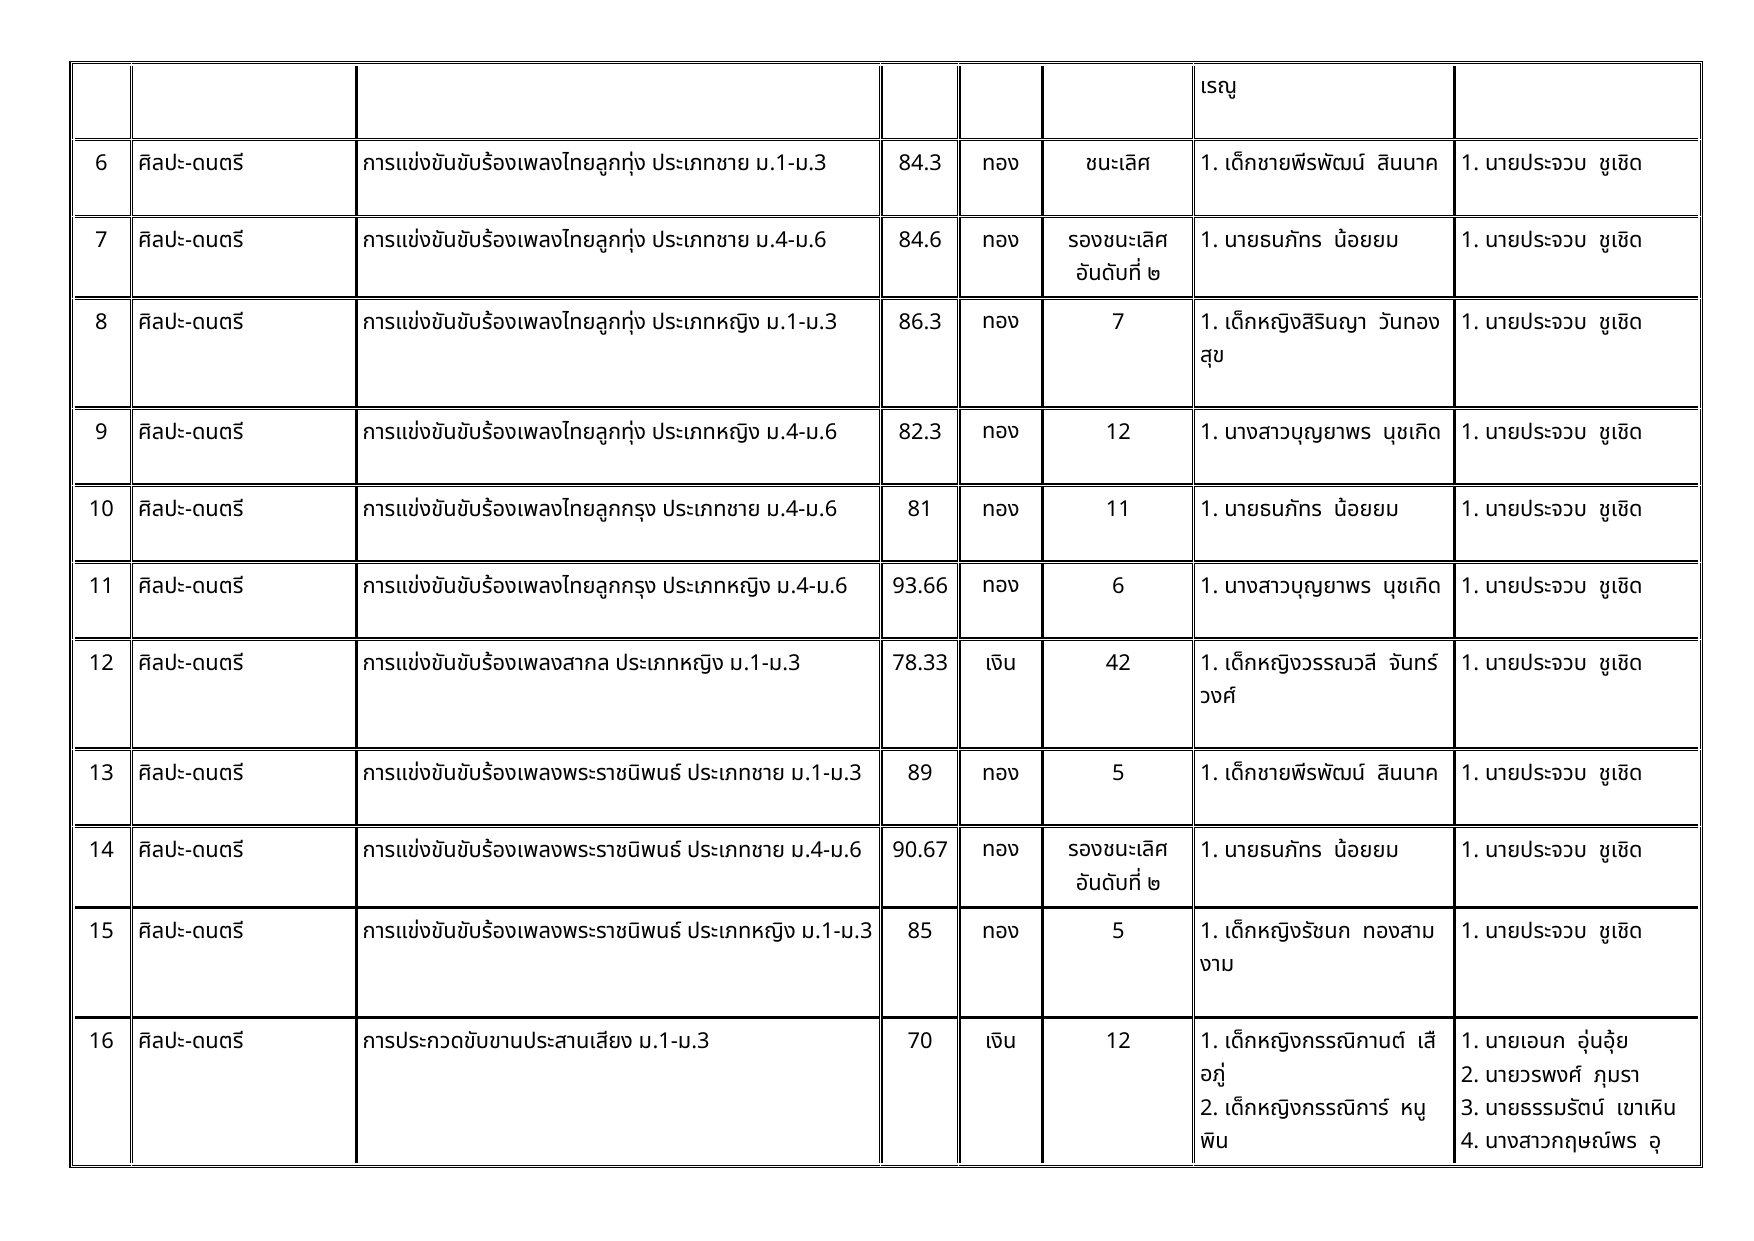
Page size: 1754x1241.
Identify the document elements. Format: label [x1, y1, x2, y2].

table_cell [71, 62, 1702, 1167]
